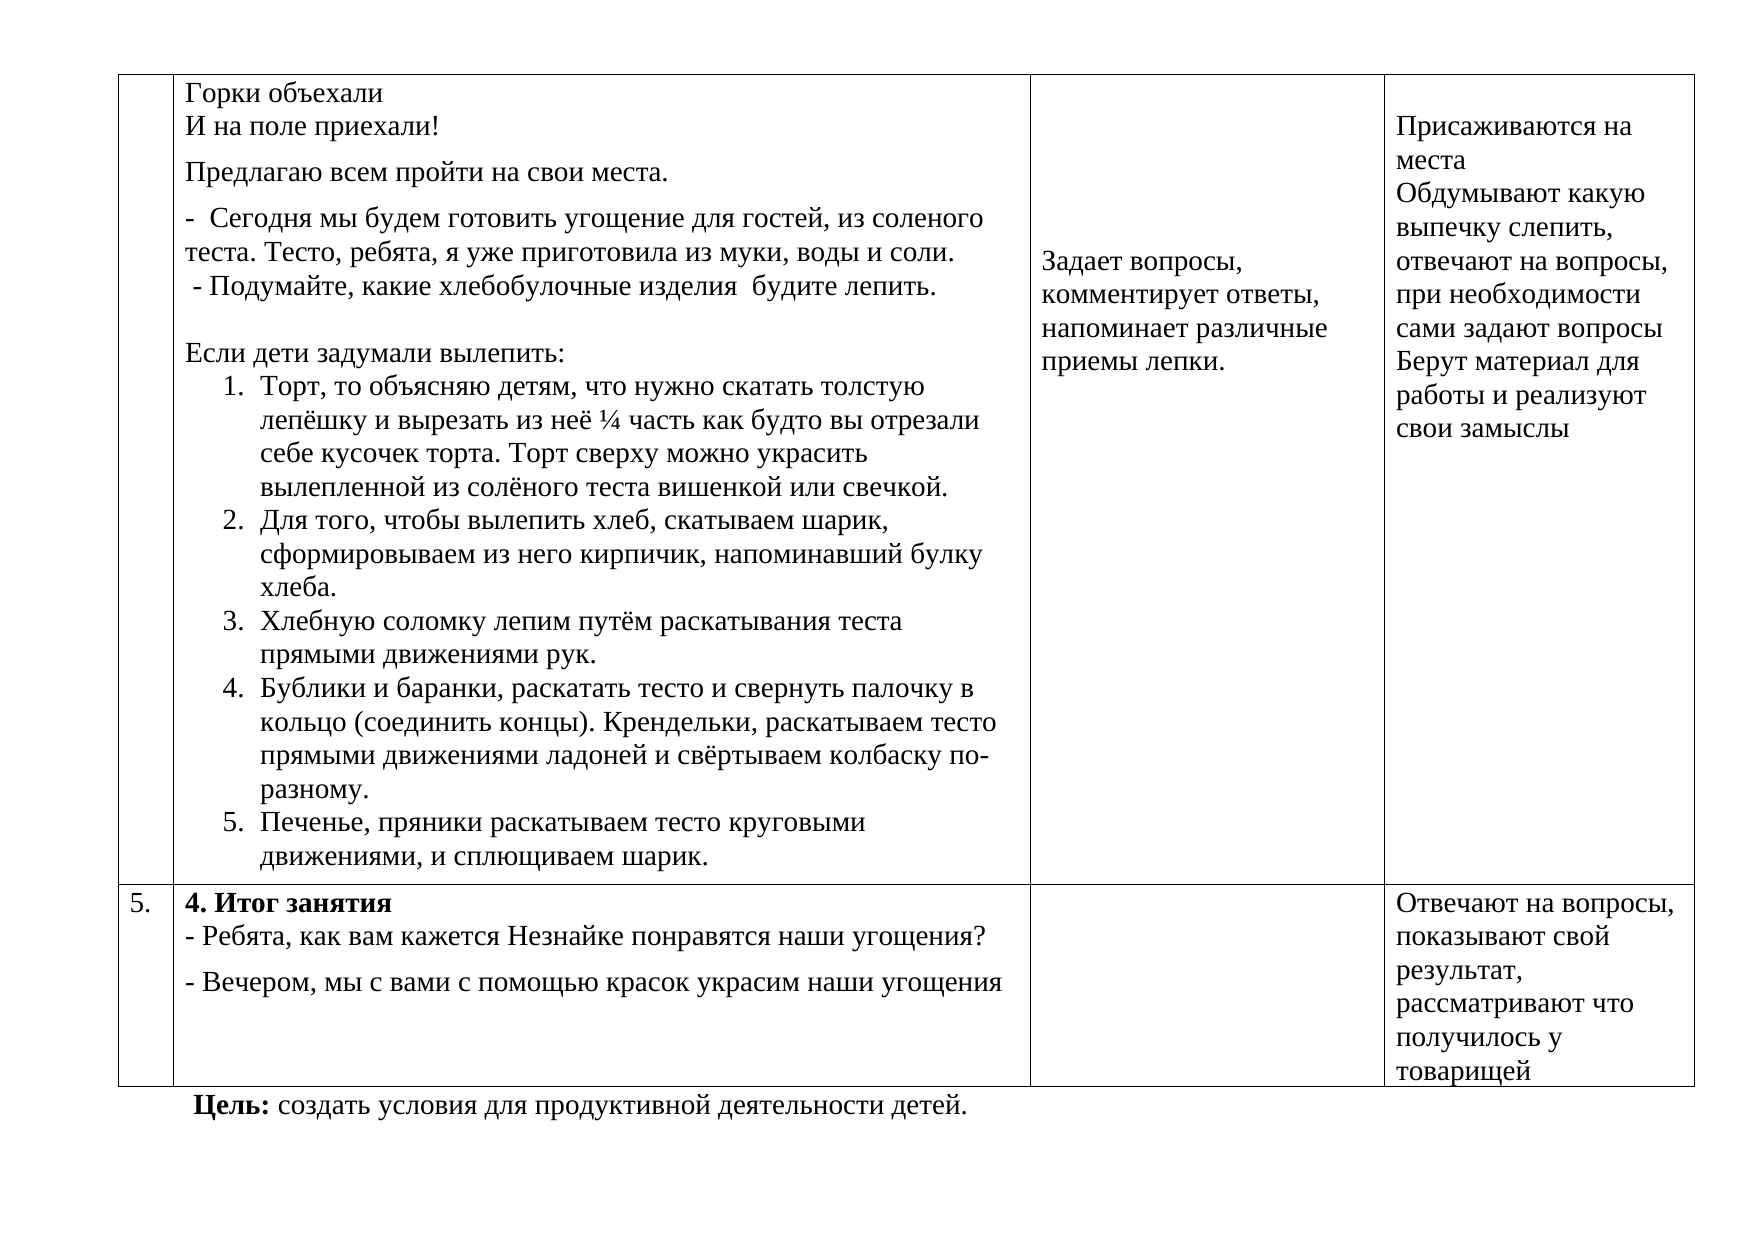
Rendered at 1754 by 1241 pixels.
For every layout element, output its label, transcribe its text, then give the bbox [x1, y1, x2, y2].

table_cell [1385, 75, 1694, 884]
table_cell [1031, 885, 1384, 1086]
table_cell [1031, 75, 1384, 884]
table_cell 4. Итог занятия - Ребята, как вам кажется Незнайке понравятся наши угощения? - Вечером, мы с вами с помощью красок украсим наши угощения [174, 885, 1030, 1086]
table_cell [119, 75, 173, 884]
list Цель: создать условия для продуктивной деятельности детей. [118, 1087, 1636, 1121]
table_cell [174, 75, 1030, 884]
table_cell 5. [119, 885, 173, 1086]
table_cell Отвечают на вопросы, показывают свой результат, рассматривают что получилось у товарищей [1385, 885, 1694, 1086]
